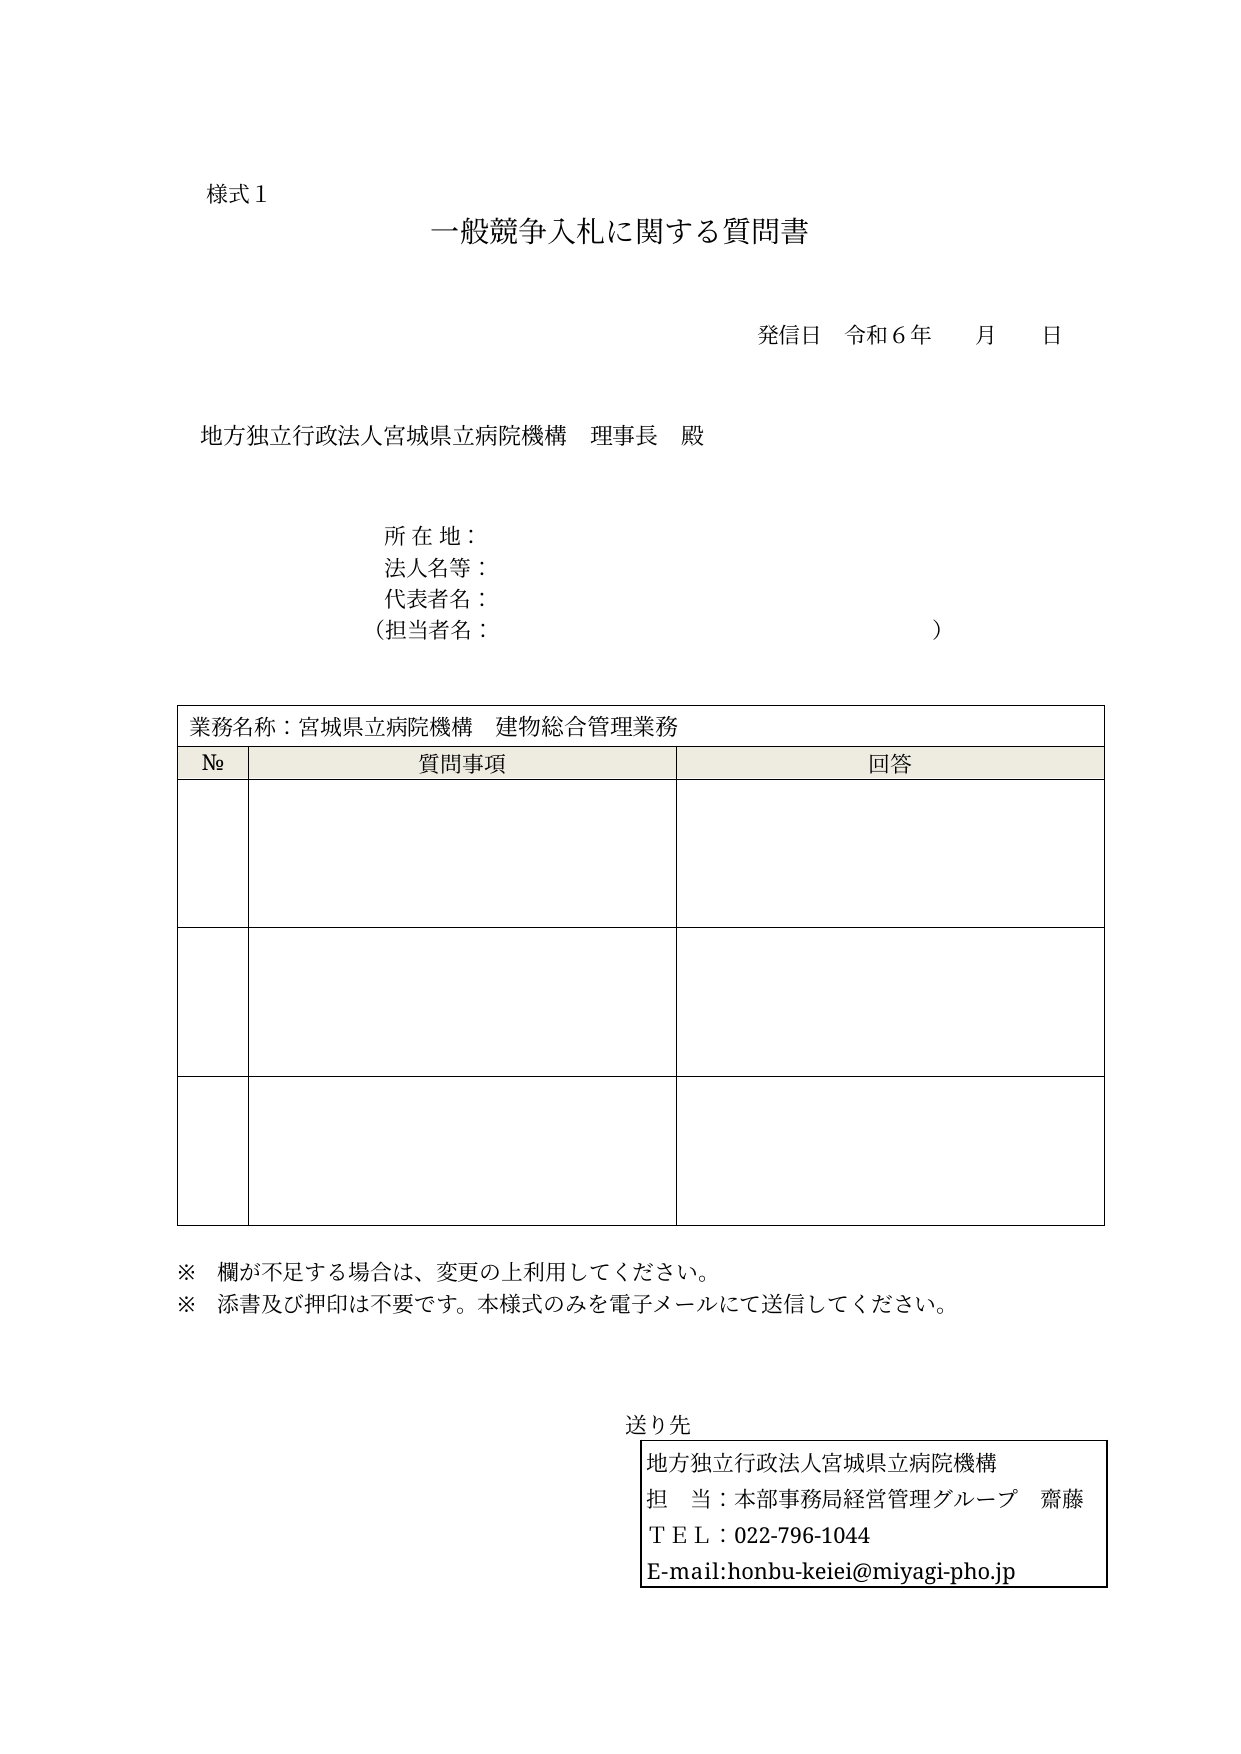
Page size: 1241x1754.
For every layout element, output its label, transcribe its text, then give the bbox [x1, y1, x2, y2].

text 送り先 [177, 1408, 1063, 1439]
table_cell [178, 780, 248, 927]
table_cell [677, 928, 1104, 1076]
table_cell [677, 780, 1104, 927]
table_cell [178, 1077, 248, 1225]
text 様式１ [177, 177, 1063, 209]
table_cell 回答 [677, 747, 1104, 778]
table_cell [677, 1077, 1104, 1225]
table_cell [178, 928, 248, 1076]
table_header 地方独立行政法人宮城県立病院機構 担 当：本部事務局経営管理グループ 齋藤 ＴＥＬ：022-796-1044 E-mail:honbu-keiei@miyagi-pho.jp [642, 1441, 1106, 1586]
table_cell 質問事項 [249, 747, 676, 778]
text 法人名等： [177, 551, 1063, 582]
text 地方独立行政法人宮城県立病院機構 理事長 殿 [177, 418, 1063, 451]
text 代表者名： [177, 582, 1063, 614]
text 発信日 令和６年 月 日 [177, 319, 1063, 350]
text ※ 添書及び押印は不要です。本様式のみを電子メールにて送信してください。 [177, 1287, 1063, 1319]
text 一般競争入札に関する質問書 [177, 209, 1063, 251]
text ※ 欄が不足する場合は、変更の上利用してください。 [177, 1256, 1063, 1287]
table_cell № [178, 747, 248, 778]
table_cell [249, 1077, 676, 1225]
table_header 業務名称：宮城県立病院機構 建物総合管理業務 [178, 706, 1104, 746]
table_cell [249, 780, 676, 927]
table_cell [249, 928, 676, 1076]
text 所 在 地： [177, 519, 1063, 551]
text （担当者名： ） [177, 614, 1063, 645]
